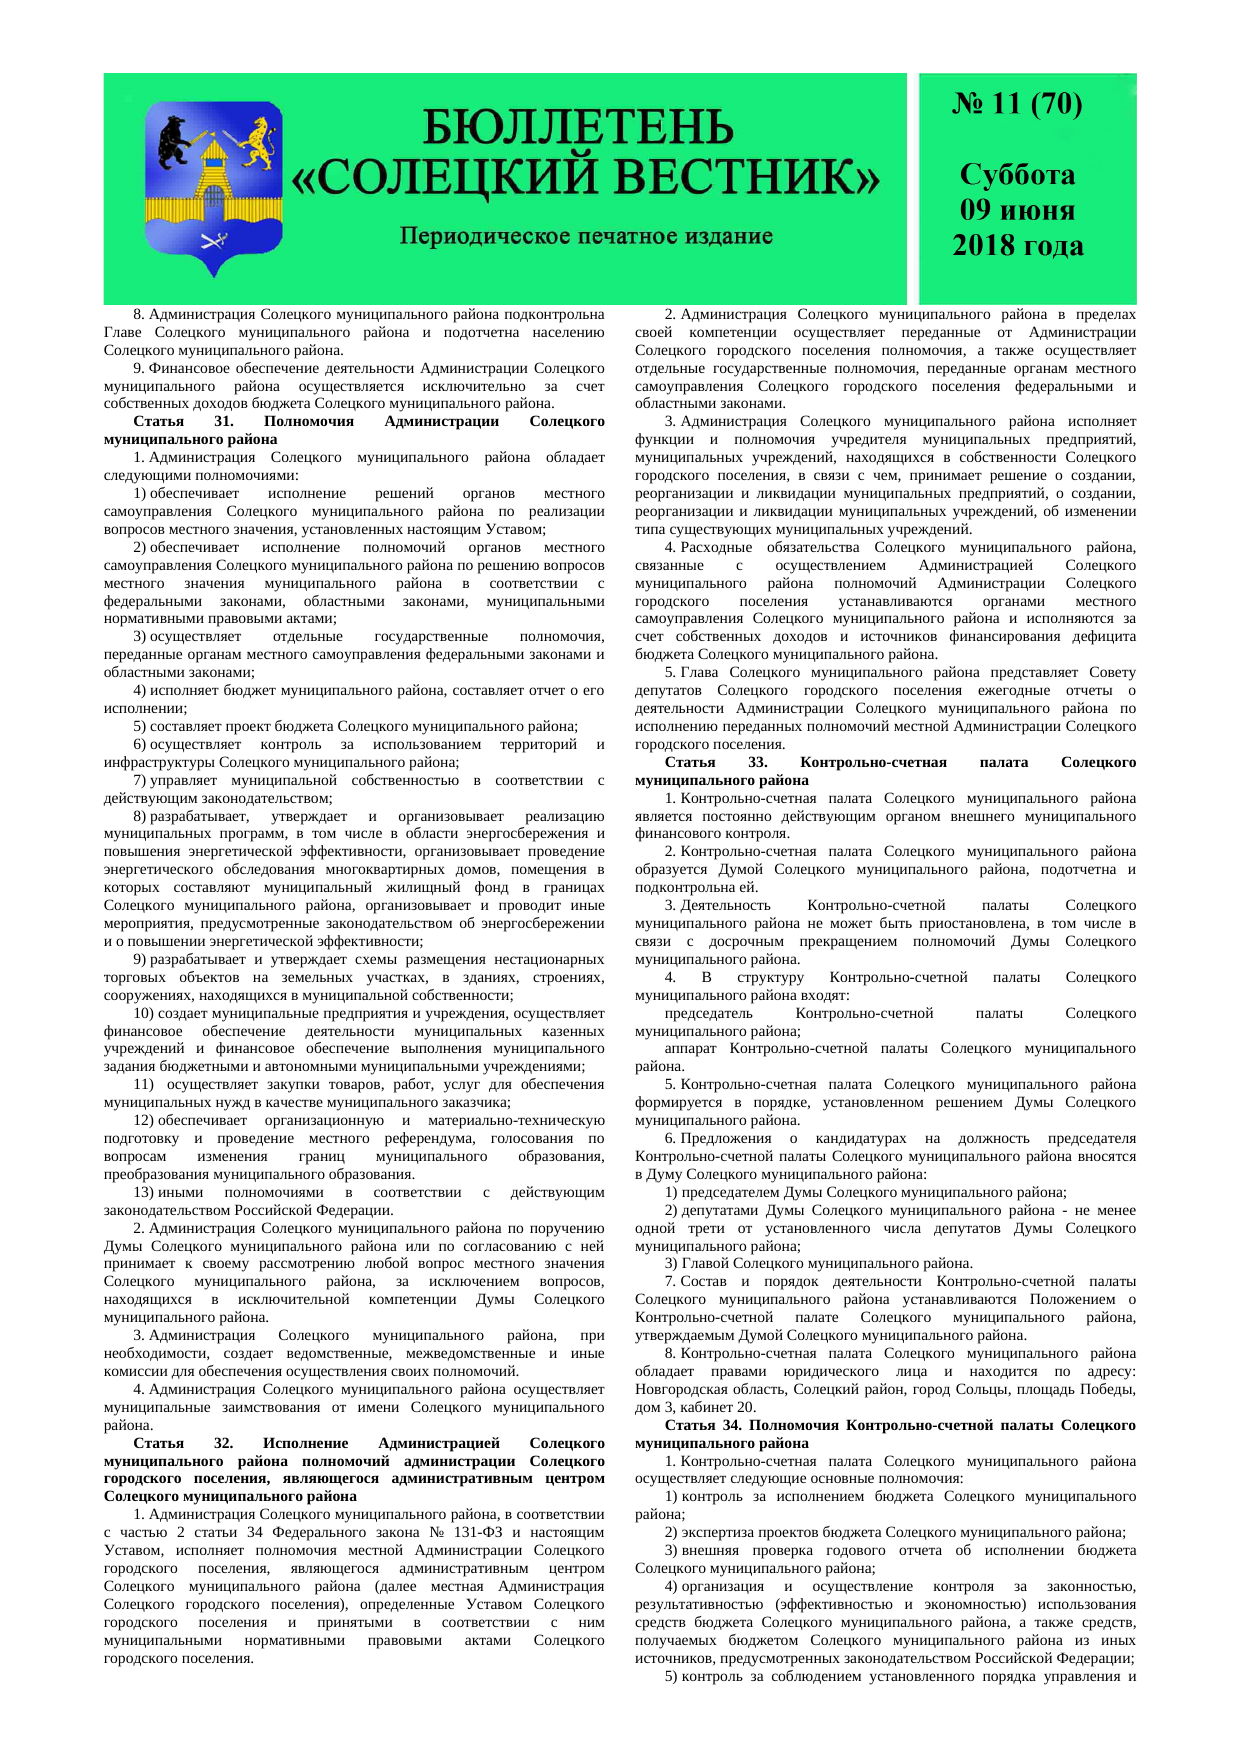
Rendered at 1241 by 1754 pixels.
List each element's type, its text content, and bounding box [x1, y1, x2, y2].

text 2. Администрация Солецкого муниципального района в пределах своей компетенции осуществляет переданные от Администрации Солецкого городского поселения полномочия, а также осуществляет отдельные государственные полномочия, переданные органам местного самоуправления Солецкого городского поселения федеральными и областными законами. [635, 305, 1137, 412]
text 13) иными полномочиями в соответствии с действующим законодательством Российской Федерации. [103, 1183, 605, 1218]
text Статья 34. Полномочия Контрольно-счетной палаты Солецкого муниципального района [635, 1416, 1137, 1451]
text 4) организация и осуществление контроля за законностью, результативностью (эффективностью и экономностью) использования средств бюджета Солецкого муниципального района, а также средств, получаемых бюджетом Солецкого муниципального района из иных источников, предусмотренных законодательством Российской Федерации; [635, 1577, 1137, 1666]
text 8) разрабатывает, утверждает и организовывает реализацию муниципальных программ, в том числе в области энергосбережения и повышения энергетической эффективности, организовывает проведение энергетического обследования многоквартирных домов, помещения в которых составляют муниципальный жилищный фонд в границах Солецкого муниципального района, организовывает и проводит иные мероприятия, предусмотренные законодательством об энергосбережении и о повышении энергетической эффективности; [103, 806, 605, 950]
text 5. Глава Солецкого муниципального района представляет Совету депутатов Солецкого городского поселения ежегодные отчеты о деятельности Администрации Солецкого муниципального района по исполнению переданных полномочий местной Администрации Солецкого городского поселения. [635, 663, 1137, 753]
text 9. Финансовое обеспечение деятельности Администрации Солецкого муниципального района осуществляется исключительно за счет собственных доходов бюджета Солецкого муниципального района. [103, 358, 605, 412]
text 1) председателем Думы Солецкого муниципального района; [635, 1183, 1137, 1201]
text 4. Расходные обязательства Солецкого муниципального района, связанные с осуществлением Администрацией Солецкого муниципального района полномочий Администрации Солецкого городского поселения устанавливаются органами местного самоуправления Солецкого муниципального района и исполняются за счет собственных доходов и источников финансирования дефицита бюджета Солецкого муниципального района. [635, 538, 1137, 663]
text 1. Контрольно-счетная палата Солецкого муниципального района осуществляет следующие основные полномочия: [635, 1451, 1137, 1487]
text аппарат Контрольно-счетной палаты Солецкого муниципального района. [635, 1039, 1137, 1075]
text 6) осуществляет контроль за использованием территорий и инфраструктуры Солецкого муниципального района; [103, 735, 605, 771]
text председатель Контрольно-счетной палаты Солецкого муниципального района; [635, 1003, 1137, 1039]
text 2) депутатами Думы Солецкого муниципального района - не менее одной трети от установленного числа депутатов Думы Солецкого муниципального района; [635, 1201, 1137, 1254]
text 7. Состав и порядок деятельности Контрольно-счетной палаты Солецкого муниципального района устанавливаются Положением о Контрольно-счетной палате Солецкого муниципального района, утверждаемым Думой Солецкого муниципального района. [635, 1272, 1137, 1344]
text 4) исполняет бюджет муниципального района, составляет отчет о его исполнении; [103, 681, 605, 717]
text 10) создает муниципальные предприятия и учреждения, осуществляет финансовое обеспечение деятельности муниципальных казенных учреждений и финансовое обеспечение выполнения муниципального задания бюджетными и автономными муниципальными учреждениями; [103, 1003, 605, 1075]
text 1) контроль за исполнением бюджета Солецкого муниципального района; [635, 1487, 1137, 1523]
text 3. Администрация Солецкого муниципального района, при необходимости, создает ведомственные, межведомственные и иные комиссии для обеспечения осуществления своих полномочий. [103, 1326, 605, 1380]
text 1) обеспечивает исполнение решений органов местного самоуправления Солецкого муниципального района по реализации вопросов местного значения, установленных настоящим Уставом; [103, 484, 605, 538]
text 6. Предложения о кандидатурах на должность председателя Контрольно-счетной палаты Солецкого муниципального района вносятся в Думу Солецкого муниципального района: [635, 1129, 1137, 1183]
text 12) обеспечивает организационную и материально-техническую подготовку и проведение местного референдума, голосования по вопросам изменения границ муниципального образования, преобразования муниципального образования. [103, 1111, 605, 1183]
text Статья 32. Исполнение Администрацией Солецкого муниципального района полномочий администрации Солецкого городского поселения, являющегося административным центром Солецкого муниципального района [103, 1433, 605, 1505]
text 1. Администрация Солецкого муниципального района обладает следующими полномочиями: [103, 448, 605, 484]
text 5) составляет проект бюджета Солецкого муниципального района; [103, 717, 605, 735]
text 8. Контрольно-счетная палата Солецкого муниципального района обладает правами юридического лица и находится по адресу: Новгородская область, Солецкий район, город Сольцы, площадь Победы, дом 3, кабинет 20. [635, 1344, 1137, 1416]
text 2) экспертиза проектов бюджета Солецкого муниципального района; [635, 1523, 1137, 1541]
text 2. Администрация Солецкого муниципального района по поручению Думы Солецкого муниципального района или по согласованию с ней принимает к своему рассмотрению любой вопрос местного значения Солецкого муниципального района, за исключением вопросов, находящихся в исключительной компетенции Думы Солецкого муниципального района. [103, 1218, 605, 1326]
text Статья 31. Полномочия Администрации Солецкого муниципального района [103, 412, 605, 448]
text 3) осуществляет отдельные государственные полномочия, переданные органам местного самоуправления федеральными законами и областными законами; [103, 627, 605, 681]
picture [103, 73, 1137, 305]
text 8. Администрация Солецкого муниципального района подконтрольна Главе Солецкого муниципального района и подотчетна населению Солецкого муниципального района. [103, 305, 605, 358]
text 1. Контрольно-счетная палата Солецкого муниципального района является постоянно действующим органом внешнего муниципального финансового контроля. [635, 788, 1137, 842]
text Статья 33. Контрольно-счетная палата Солецкого муниципального района [635, 753, 1137, 788]
text 9) разрабатывает и утверждает схемы размещения нестационарных торговых объектов на земельных участках, в зданиях, строениях, сооружениях, находящихся в муниципальной собственности; [103, 950, 605, 1003]
text 3) Главой Солецкого муниципального района. [635, 1254, 1137, 1272]
text 3) внешняя проверка годового отчета об исполнении бюджета Солецкого муниципального района; [635, 1541, 1137, 1577]
text 5. Контрольно-счетная палата Солецкого муниципального района формируется в порядке, установленном решением Думы Солецкого муниципального района. [635, 1075, 1137, 1129]
text 7) управляет муниципальной собственностью в соответствии с действующим законодательством; [103, 771, 605, 806]
text 2. Контрольно-счетная палата Солецкого муниципального района образуется Думой Солецкого муниципального района, подотчетна и подконтрольна ей. [635, 842, 1137, 896]
text 4. В структуру Контрольно-счетной палаты Солецкого муниципального района входят: [635, 968, 1137, 1003]
text 4. Администрация Солецкого муниципального района осуществляет муниципальные заимствования от имени Солецкого муниципального района. [103, 1380, 605, 1433]
text 1. Администрация Солецкого муниципального района, в соответствии с частью 2 статьи 34 Федерального закона № 131-ФЗ и настоящим Уставом, исполняет полномочия местной Администрации Солецкого городского поселения, являющегося административным центром Солецкого муниципального района (далее местная Администрация Солецкого городского поселения), определенные Уставом Солецкого городского поселения и принятыми в соответствии с ним муниципальными нормативными правовыми актами Солецкого городского поселения. [103, 1505, 605, 1666]
text 11) осуществляет закупки товаров, работ, услуг для обеспечения муниципальных нужд в качестве муниципального заказчика; [103, 1075, 605, 1111]
text 3. Деятельность Контрольно-счетной палаты Солецкого муниципального района не может быть приостановлена, в том числе в связи с досрочным прекращением полномочий Думы Солецкого муниципального района. [635, 896, 1137, 968]
text 3. Администрация Солецкого муниципального района исполняет функции и полномочия учредителя муниципальных предприятий, муниципальных учреждений, находящихся в собственности Солецкого городского поселения, в связи с чем, принимает решение о создании, реорганизации и ликвидации муниципальных предприятий, о создании, реорганизации и ликвидации муниципальных учреждений, об изменении типа существующих муниципальных учреждений. [635, 412, 1137, 538]
text 2) обеспечивает исполнение полномочий органов местного самоуправления Солецкого муниципального района по решению вопросов местного значения муниципального района в соответствии с федеральными законами, областными законами, муниципальными нормативными правовыми актами; [103, 538, 605, 627]
